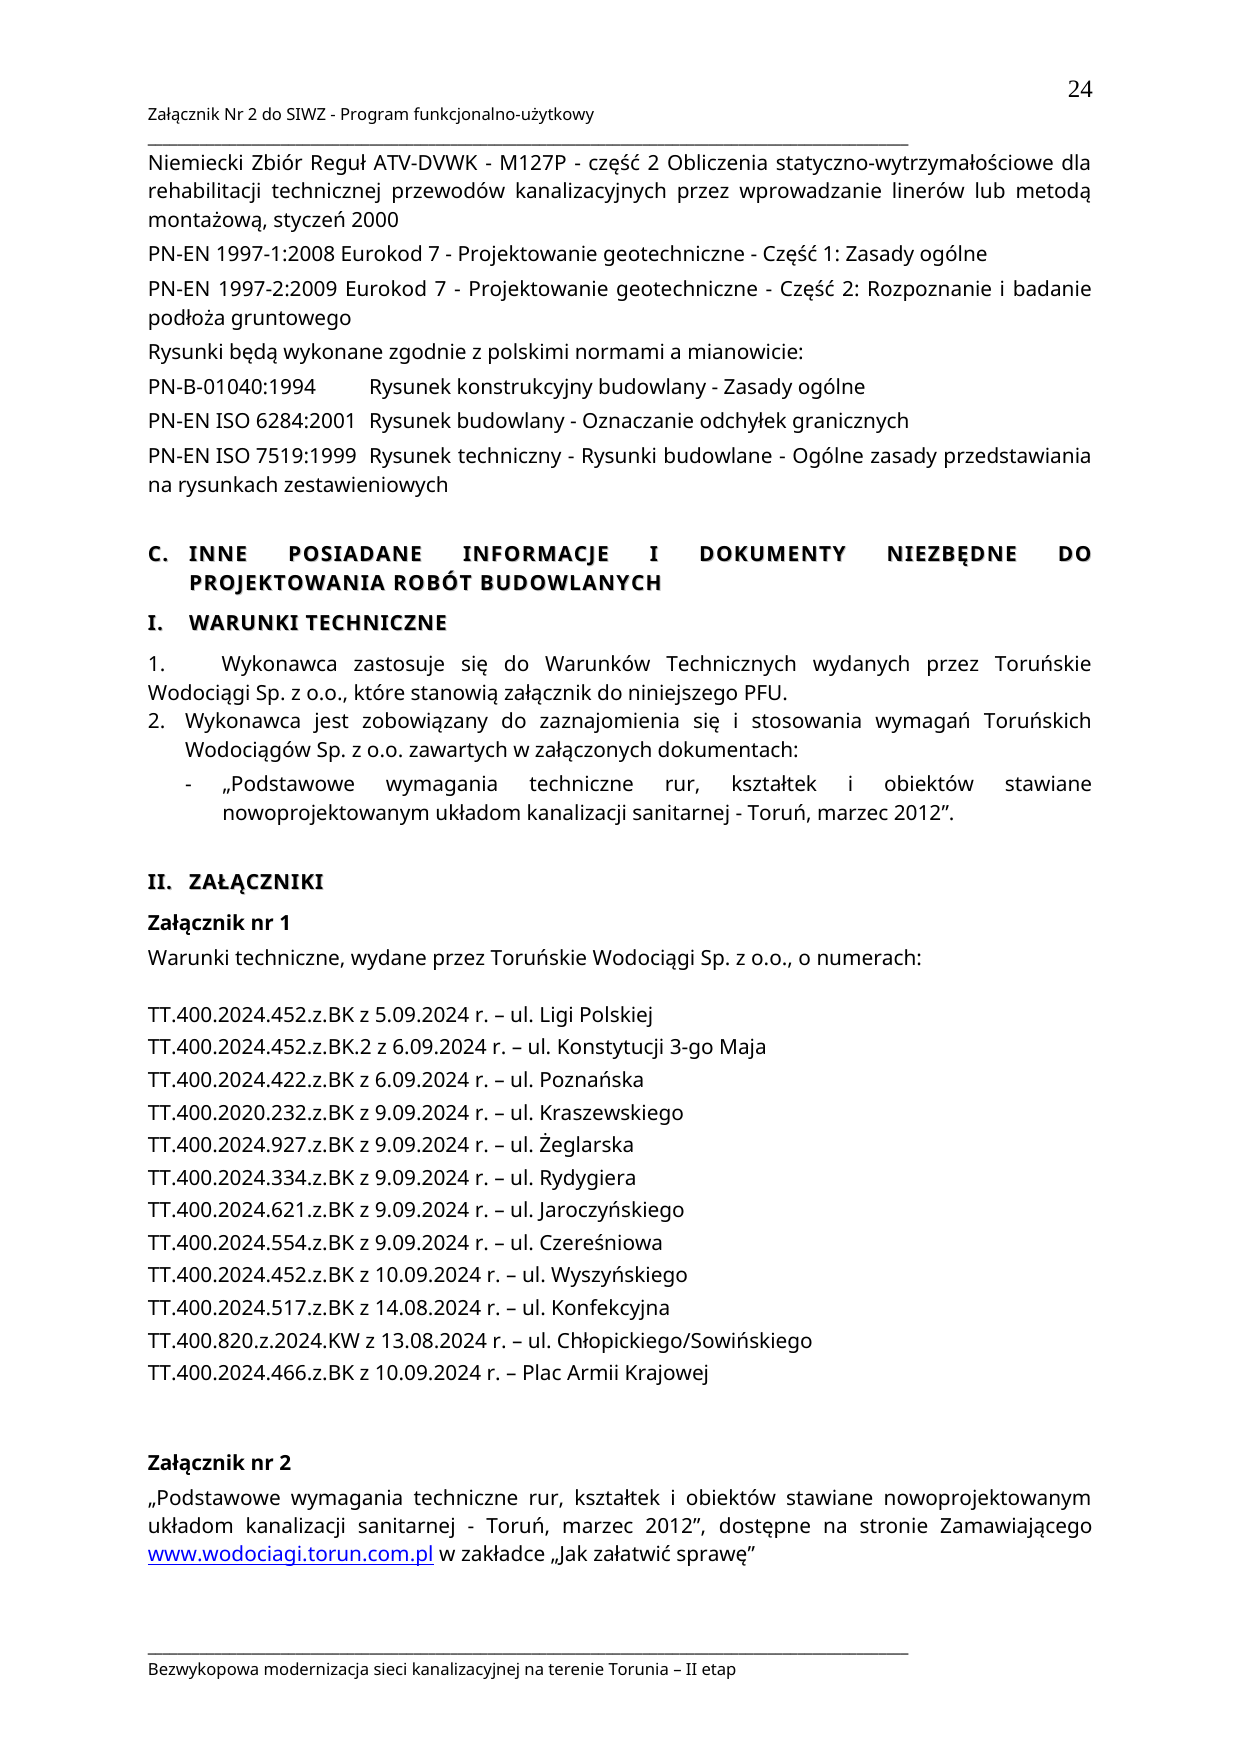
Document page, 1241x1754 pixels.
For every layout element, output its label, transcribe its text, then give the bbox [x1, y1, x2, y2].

text - „Podstawowe wymagania techniczne rur, kształtek i obiektów stawiane nowoprojektowanym układom kanalizacji sanitarnej - Toruń, marzec 2012”. [185, 769, 1093, 826]
text 2. Wykonawca jest zobowiązany do zaznajomienia się i stosowania wymagań Toruńskich Wodociągów Sp. z o.o. zawartych w załączonych dokumentach: [148, 706, 1093, 763]
text TT.400.2020.232.z.BK z 9.09.2024 r. – ul. Kraszewskiego [148, 1098, 1093, 1126]
text TT.400.2024.452.z.BK z 5.09.2024 r. – ul. Ligi Polskiej [148, 1000, 1093, 1028]
text TT.400.2024.517.z.BK z 14.08.2024 r. – ul. Konfekcyjna [148, 1293, 1093, 1322]
text Niemiecki Zbiór Reguł ATV-DVWK - M127P - część 2 Obliczenia statyczno-wytrzymałościowe dla rehabilitacji technicznej przewodów kanalizacyjnych przez wprowadzanie linerów lub metodą montażową, styczeń 2000 [148, 148, 1093, 233]
text TT.400.2024.452.z.BK.2 z 6.09.2024 r. – ul. Konstytucji 3-go Maja [148, 1032, 1093, 1061]
text C. inne posiadane informacje i dokumenty niezbędne do projektowania robót budowlanych [148, 539, 1093, 596]
text TT.400.2024.927.z.BK z 9.09.2024 r. – ul. Żeglarska [148, 1130, 1093, 1159]
text TT.400.2024.554.z.BK z 9.09.2024 r. – ul. Czereśniowa [148, 1228, 1093, 1256]
text TT.400.820.z.2024.KW z 13.08.2024 r. – ul. Chłopickiego/Sowińskiego [148, 1326, 1093, 1354]
text PN-EN 1997-2:2009 Eurokod 7 - Projektowanie geotechniczne - Część 2: Rozpoznanie i badanie podłoża gruntowego [148, 274, 1093, 331]
text PN-EN ISO 6284:2001 Rysunek budowlany - Oznaczanie odchyłek granicznych [148, 407, 1093, 435]
text 1. Wykonawca zastosuje się do Warunków Technicznych wydanych przez Toruńskie Wodociągi Sp. z o.o., które stanowią załącznik do niniejszego PFU. [148, 649, 1093, 706]
text TT.400.2024.452.z.BK z 10.09.2024 r. – ul. Wyszyńskiego [148, 1261, 1093, 1289]
text TT.400.2024.422.z.BK z 6.09.2024 r. – ul. Poznańska [148, 1065, 1093, 1093]
text Załącznik nr 1 [148, 908, 1093, 937]
text PN-EN 1997-1:2008 Eurokod 7 - Projektowanie geotechniczne - Część 1: Zasady ogólne [148, 239, 1093, 268]
text Załącznik nr 2 [148, 1448, 1093, 1476]
text TT.400.2024.466.z.BK z 10.09.2024 r. – Plac Armii Krajowej [148, 1358, 1093, 1387]
text TT.400.2024.334.z.BK z 9.09.2024 r. – ul. Rydygiera [148, 1163, 1093, 1191]
subtitle I. warunki techniczne [148, 608, 1093, 637]
text TT.400.2024.621.z.BK z 9.09.2024 r. – ul. Jaroczyńskiego [148, 1195, 1093, 1224]
text PN-EN ISO 7519:1999 Rysunek techniczny - Rysunki budowlane - Ogólne zasady przedstawiania na rysunkach zestawieniowych [148, 441, 1093, 498]
text Rysunki będą wykonane zgodnie z polskimi normami a mianowicie: [148, 337, 1093, 366]
text „Podstawowe wymagania techniczne rur, kształtek i obiektów stawiane nowoprojektowanym układom kanalizacji sanitarnej - Toruń, marzec 2012”, dostępne na stronie Zamawiającego www.wodociagi.torun.com.pl w zakładce „Jak załatwić sprawę” [148, 1483, 1093, 1568]
text PN-B-01040:1994 Rysunek konstrukcyjny budowlany - Zasady ogólne [148, 372, 1093, 400]
text Warunki techniczne, wydane przez Toruńskie Wodociągi Sp. z o.o., o numerach: [148, 943, 1093, 971]
subtitle II. załączniki [148, 867, 1093, 896]
